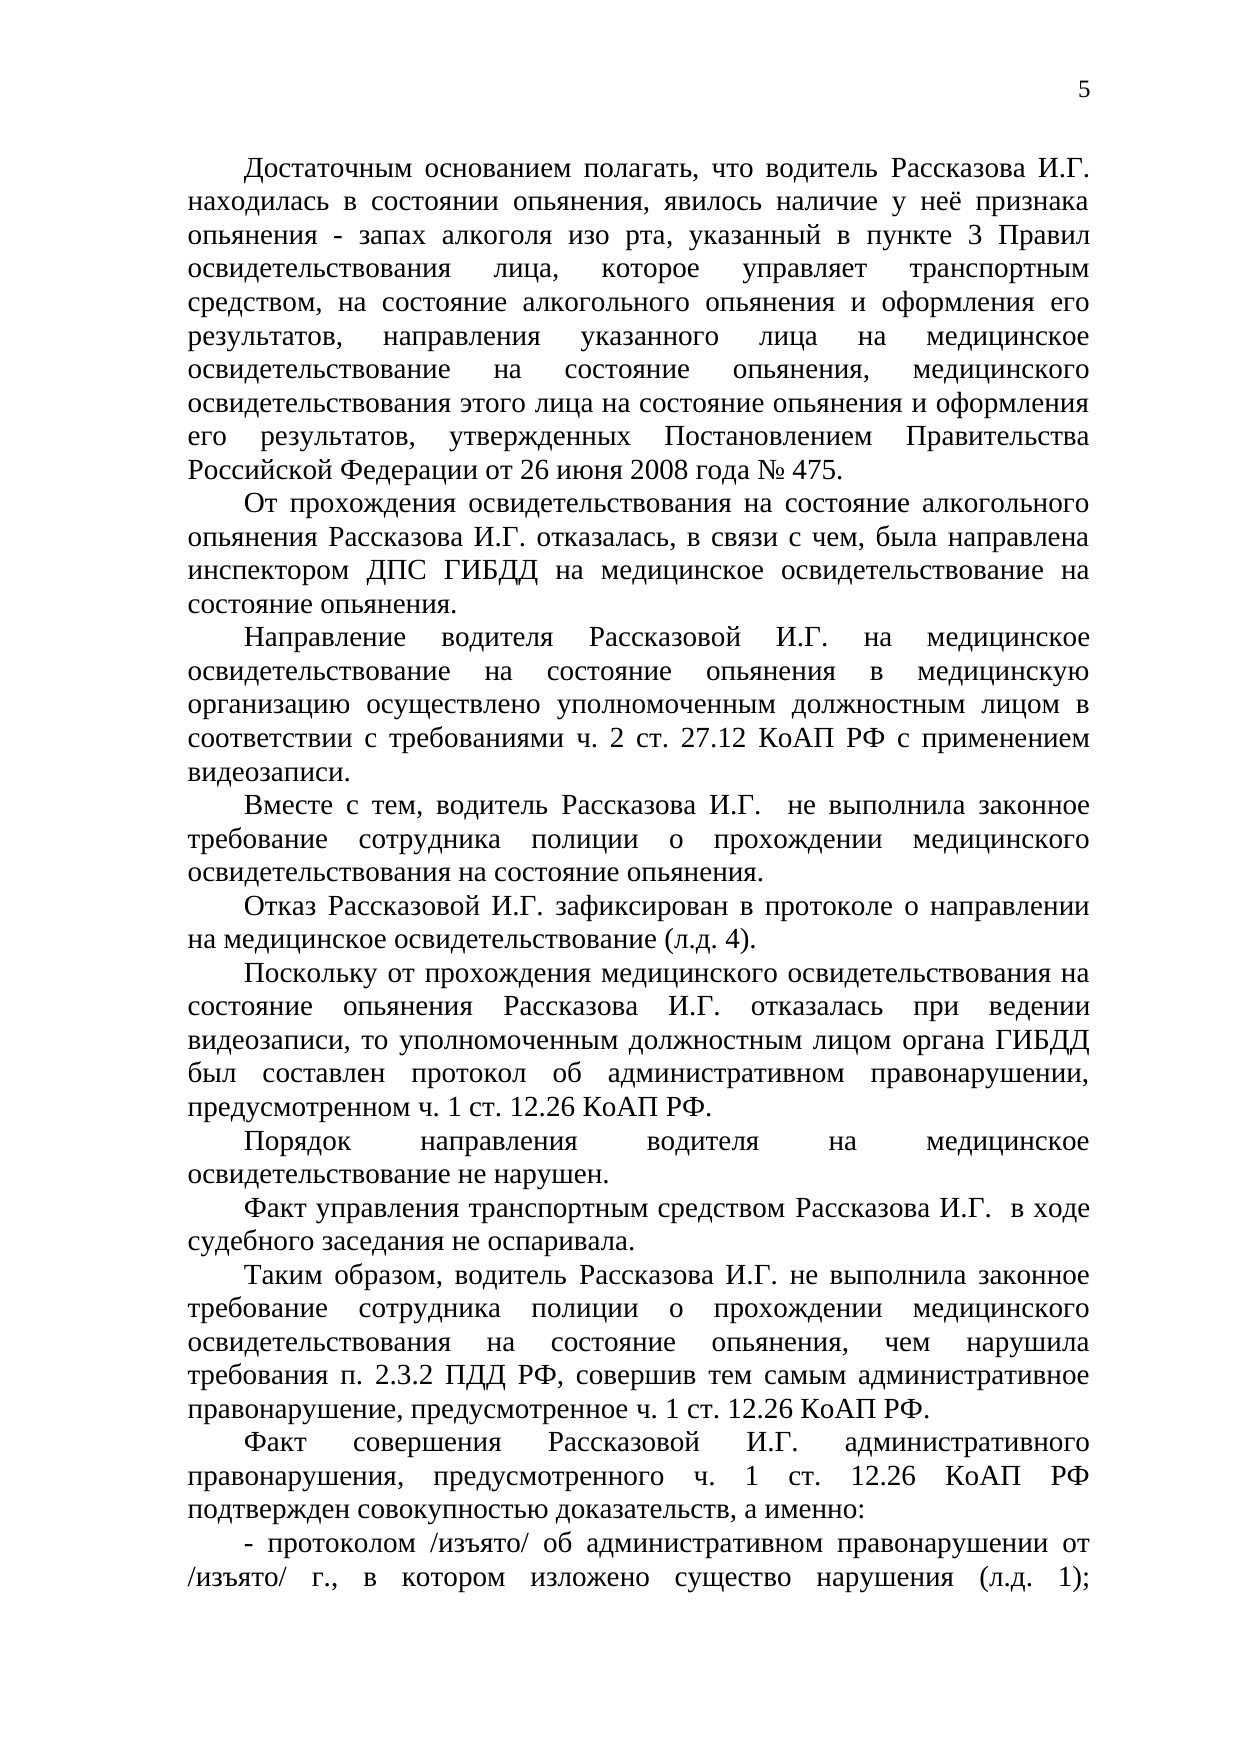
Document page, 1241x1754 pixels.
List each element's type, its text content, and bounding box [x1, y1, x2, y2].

text От прохождения освидетельствования на состояние алкогольного опьянения Рассказова И.Г. отказалась, в связи с чем, была направлена инспектором ДПС ГИБДД на медицинское освидетельствование на состояние опьянения. [187, 485, 1090, 619]
text Поскольку от прохождения медицинского освидетельствования на состояние опьянения Рассказова И.Г. отказалась при ведении видеозаписи, то уполномоченным должностным лицом органа ГИБДД был составлен протокол об административном правонарушении, предусмотренном ч. 1 ст. 12.26 КоАП РФ. [187, 955, 1090, 1123]
text Достаточным основанием полагать, что водитель Рассказова И.Г. находилась в состоянии опьянения, явилось наличие у неё признака опьянения - запах алкоголя изо рта, указанный в пункте 3 Правил освидетельствования лица, которое управляет транспортным средством, на состояние алкогольного опьянения и оформления его результатов, направления указанного лица на медицинское освидетельствование на состояние опьянения, медицинского освидетельствования этого лица на состояние опьянения и оформления его результатов, утвержденных Постановлением Правительства Российской Федерации от 26 июня 2008 года № 475. [187, 150, 1090, 485]
text Факт совершения Рассказовой И.Г. административного правонарушения, предусмотренного ч. 1 ст. 12.26 КоАП РФ подтвержден совокупностью доказательств, а именно: [187, 1424, 1090, 1525]
text Направление водителя Рассказовой И.Г. на медицинское освидетельствование на состояние опьянения в медицинскую организацию осуществлено уполномоченным должностным лицом в соответствии с требованиями ч. 2 ст. 27.12 КоАП РФ с применением видеозаписи. [187, 619, 1090, 787]
text Вместе с тем, водитель Рассказова И.Г. не выполнила законное требование сотрудника полиции о прохождении медицинского освидетельствования на состояние опьянения. [187, 787, 1090, 888]
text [187, 1525, 1090, 1592]
text Порядок направления водителя на медицинское освидетельствование не нарушен. [187, 1123, 1090, 1190]
text Таким образом, водитель Рассказова И.Г. не выполнила законное требование сотрудника полиции о прохождении медицинского освидетельствования на состояние опьянения, чем нарушила требования п. 2.3.2 ПДД РФ, совершив тем самым административное правонарушение, предусмотренное ч. 1 ст. 12.26 КоАП РФ. [187, 1257, 1090, 1424]
text Факт управления транспортным средством Рассказова И.Г. в ходе судебного заседания не оспаривала. [187, 1190, 1090, 1257]
text Отказ Рассказовой И.Г. зафиксирован в протоколе о направлении на медицинское освидетельствование (л.д. 4). [187, 888, 1090, 955]
